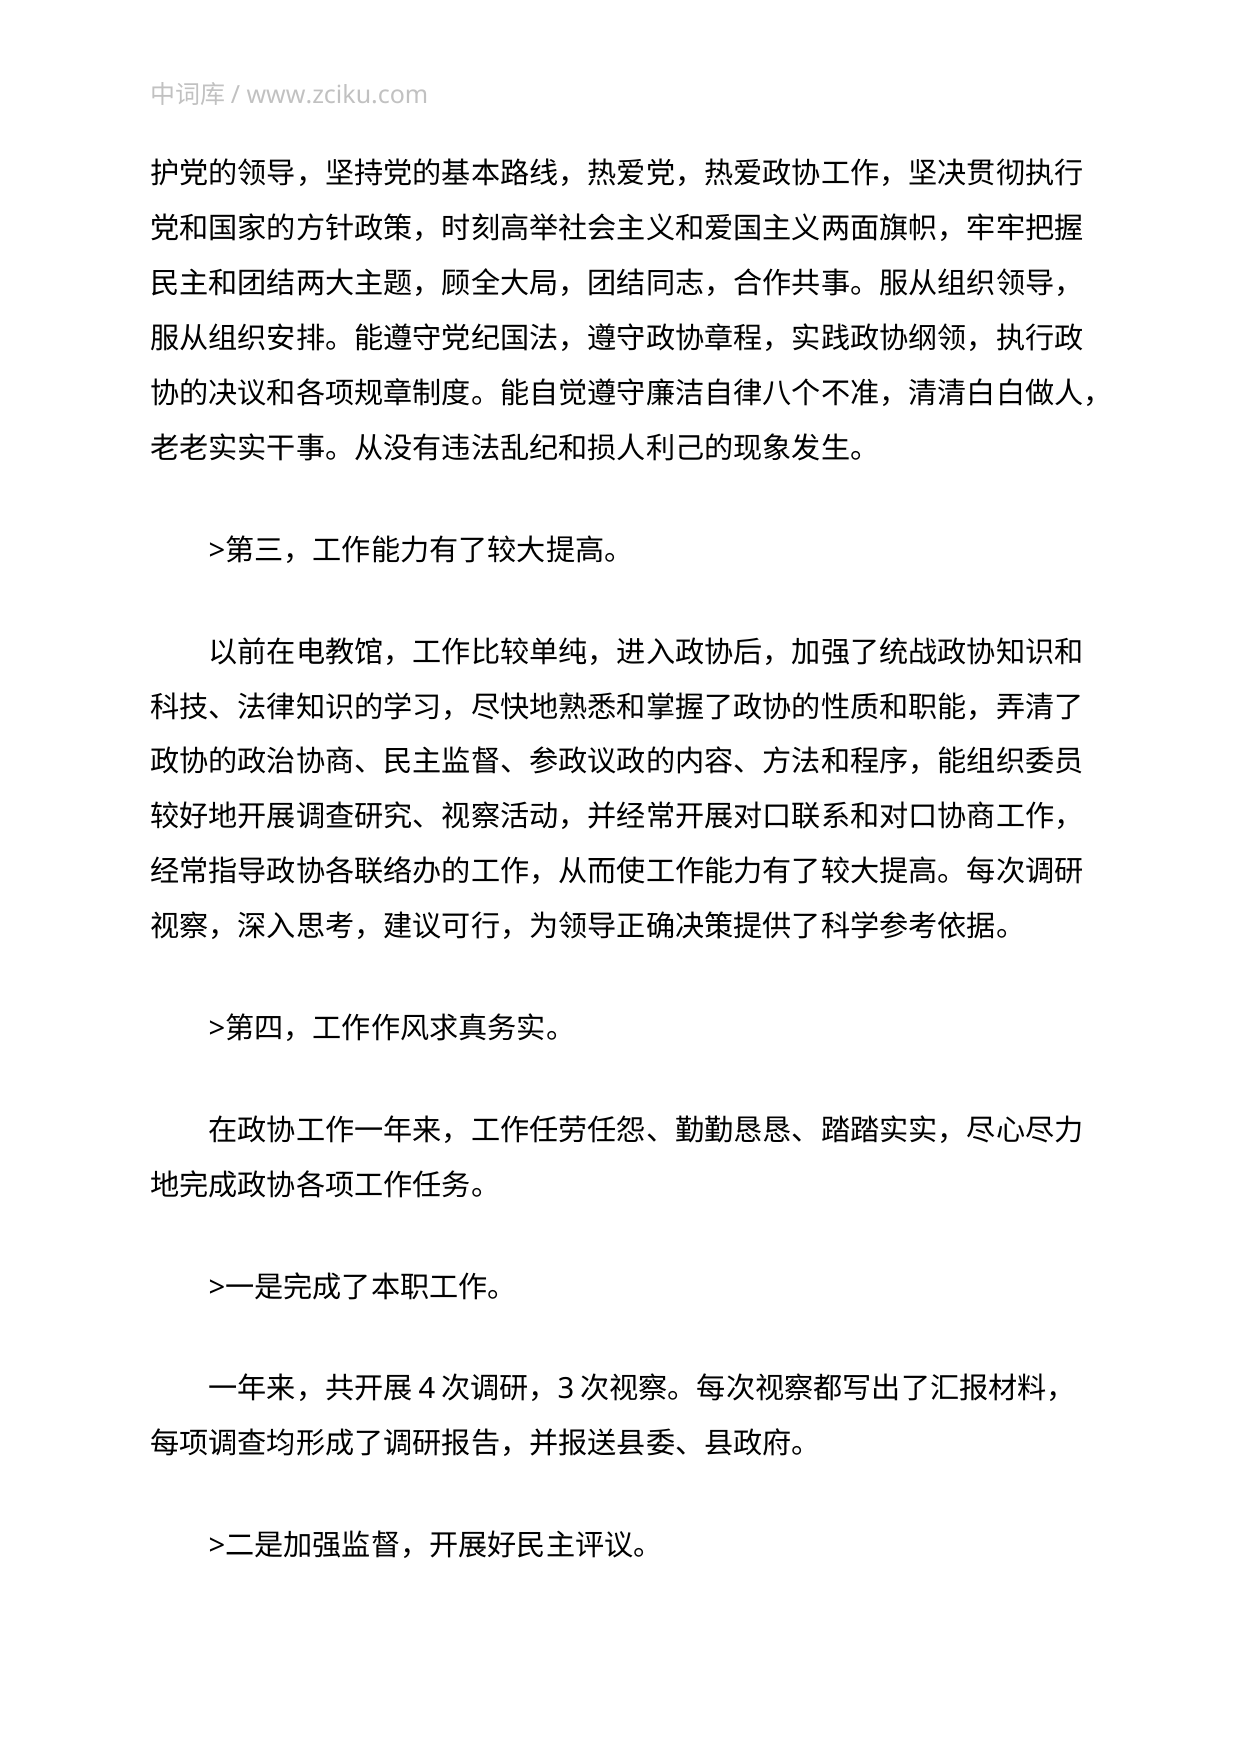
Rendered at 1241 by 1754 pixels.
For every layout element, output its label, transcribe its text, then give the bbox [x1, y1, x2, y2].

text 一年来，共开展4次调研，3次视察。每次视察都写出了汇报材料，每项调查均形成了调研报告，并报送县委、县政府。 [150, 1365, 1090, 1462]
text >第三，工作能力有了较大提高。 [150, 526, 1090, 569]
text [150, 150, 1090, 467]
text >一是完成了本职工作。 [150, 1263, 1090, 1306]
text >二是加强监督，开展好民主评议。 [150, 1522, 1090, 1564]
text >第四，工作作风求真务实。 [150, 1004, 1090, 1047]
text 以前在电教馆，工作比较单纯，进入政协后，加强了统战政协知识和科技、法律知识的学习，尽快地熟悉和掌握了政协的性质和职能，弄清了政协的政治协商、民主监督、参政议政的内容、方法和程序，能组织委员较好地开展调查研究、视察活动，并经常开展对口联系和对口协商工作，经常指导政协各联络办的工作，从而使工作能力有了较大提高。每次调研视察，深入思考，建议可行，为领导正确决策提供了科学参考依据。 [150, 628, 1090, 945]
text 在政协工作一年来，工作任劳任怨、勤勤恳恳、踏踏实实，尽心尽力地完成政协各项工作任务。 [150, 1106, 1090, 1204]
